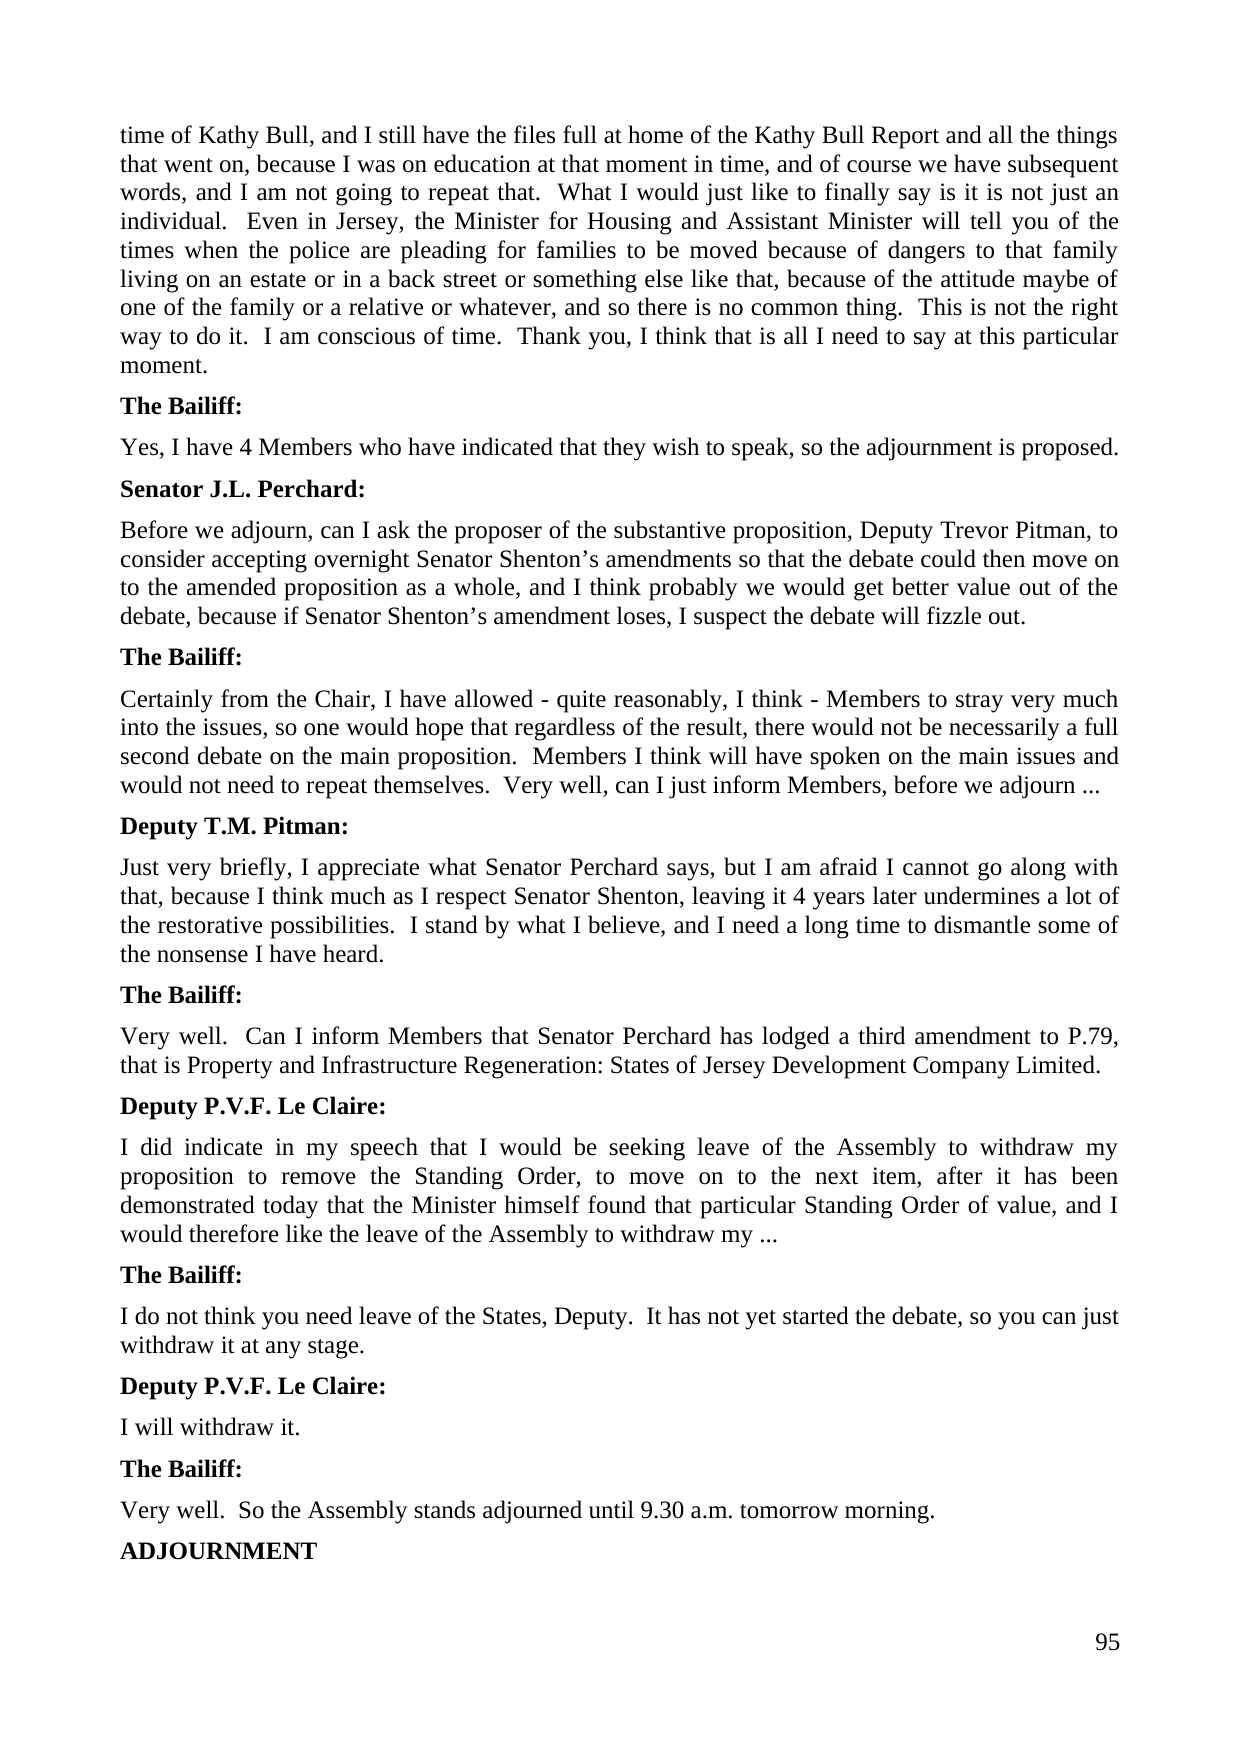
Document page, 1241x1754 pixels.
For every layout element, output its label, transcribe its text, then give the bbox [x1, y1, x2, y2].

text I will withdraw it. [120, 1412, 1120, 1441]
text The Bailiff: [120, 1260, 1120, 1289]
text Senator J.L. Perchard: [120, 474, 1120, 502]
text I did indicate in my speech that I would be seeking leave of the Assembly to withdraw my proposition to remove the Standing Order, to move on to the next item, after it has been demonstrated today that the Minister himself found that particular Standing Order of value, and I would therefore like the leave of the Assembly to withdraw my ... [120, 1132, 1120, 1247]
text Deputy P.V.F. Le Claire: [120, 1371, 1120, 1400]
text Deputy P.V.F. Le Claire: [120, 1091, 1120, 1120]
text The Bailiff: [120, 642, 1120, 671]
subtitle ADJOURNMENT [120, 1536, 1120, 1565]
text Deputy T.M. Pitman: [120, 811, 1120, 840]
text Yes, I have 4 Members who have indicated that they wish to speak, so the adjournment is proposed. [120, 432, 1120, 461]
text The Bailiff: [120, 980, 1120, 1009]
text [120, 120, 1120, 379]
text Certainly from the Chair, I have allowed - quite reasonably, I think - Members to stray very much into the issues, so one would hope that regardless of the result, there would not be necessarily a full second debate on the main proposition. Members I think will have spoken on the main issues and would not need to repeat themselves. Very well, can I just inform Members, before we adjourn ... [120, 684, 1120, 799]
text Very well. Can I inform Members that Senator Perchard has lodged a third amendment to P.79, that is Property and Infrastructure Regeneration: States of Jersey Development Company Limited. [120, 1021, 1120, 1079]
text Just very briefly, I appreciate what Senator Perchard says, but I am afraid I cannot go along with that, because I think much as I respect Senator Shenton, leaving it 4 years later undermines a lot of the restorative possibilities. I stand by what I believe, and I need a long time to dismantle some of the nonsense I have heard. [120, 852, 1120, 967]
text I do not think you need leave of the States, Deputy. It has not yet started the debate, so you can just withdraw it at any stage. [120, 1301, 1120, 1359]
text Very well. So the Assembly stands adjourned until 9.30 a.m. tomorrow morning. [120, 1495, 1120, 1524]
text The Bailiff: [120, 1454, 1120, 1482]
text The Bailiff: [120, 391, 1120, 420]
text Before we adjourn, can I ask the proposer of the substantive proposition, Deputy Trevor Pitman, to consider accepting overnight Senator Shenton’s amendments so that the debate could then move on to the amended proposition as a whole, and I think probably we would get better value out of the debate, because if Senator Shenton’s amendment loses, I suspect the debate will fizzle out. [120, 515, 1120, 630]
